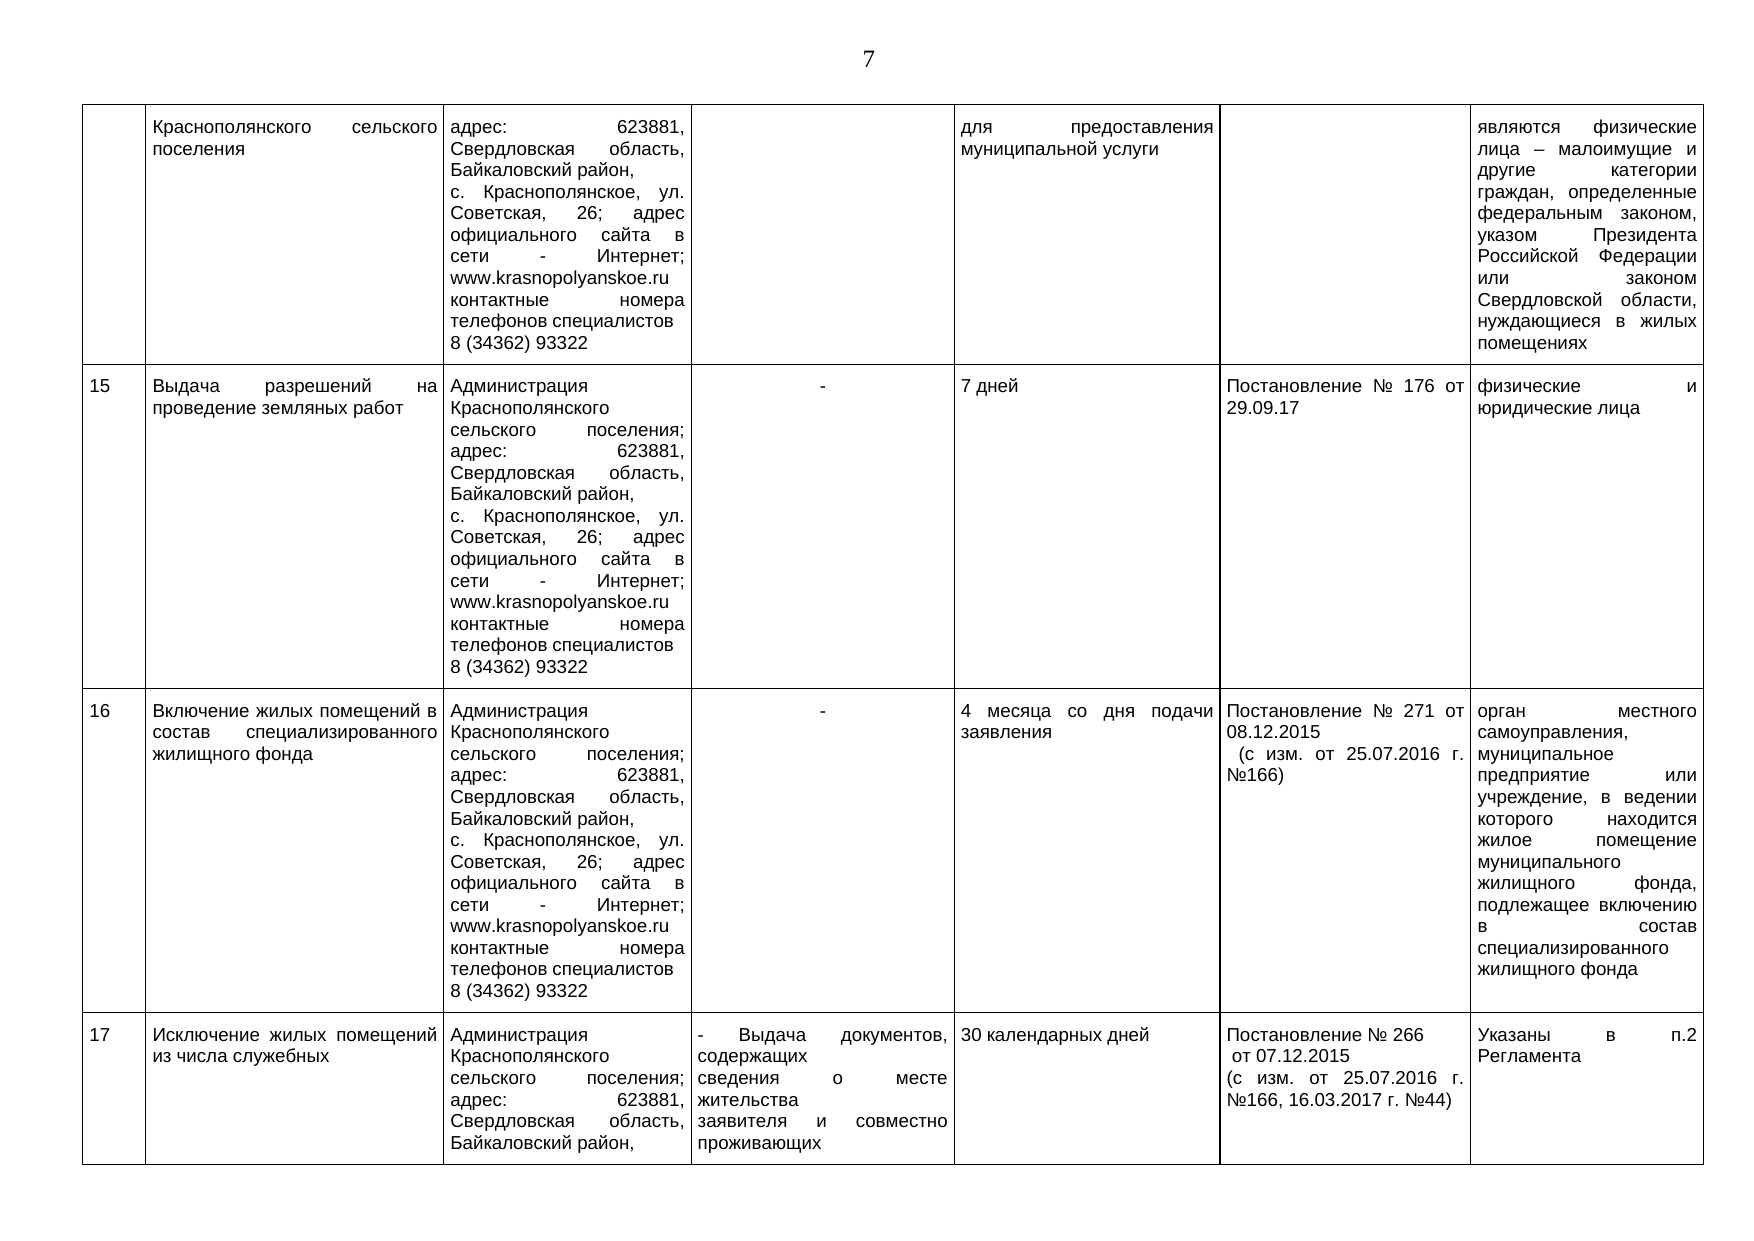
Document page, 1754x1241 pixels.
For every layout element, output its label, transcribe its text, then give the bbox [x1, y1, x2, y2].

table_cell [146, 105, 443, 364]
table_cell 15 [83, 365, 145, 688]
table_cell орган местного самоуправления, муниципальное предприятие или учреждение, в ведении которого находится жилое помещение муниципального жилищного фонда, подлежащее включению в состав специализированного жилищного фонда [1471, 689, 1703, 1012]
table_cell Включение жилых помещений в состав специализированного жилищного фонда [146, 689, 443, 1012]
table_cell физические и юридические лица [1471, 365, 1703, 688]
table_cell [1221, 1013, 1470, 1164]
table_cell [444, 1013, 691, 1164]
table_cell 17 [83, 1013, 145, 1164]
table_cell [955, 105, 1219, 364]
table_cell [1471, 105, 1703, 364]
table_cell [146, 1013, 443, 1164]
table_cell - [692, 365, 954, 688]
table_cell 7 дней [955, 365, 1219, 688]
table_cell Постановление № 176 от 29.09.17 [1221, 365, 1470, 688]
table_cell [1471, 1013, 1703, 1164]
table_cell Выдача разрешений на проведение земляных работ [146, 365, 443, 688]
table_cell Постановление № 271 от 08.12.2015 (с изм. от 25.07.2016 г. №166) [1221, 689, 1470, 1012]
table_cell 16 [83, 689, 145, 1012]
table_cell 30 календарных дней [955, 1013, 1219, 1164]
table_cell - [692, 689, 954, 1012]
table_cell 4 месяца со дня подачи заявления [955, 689, 1219, 1012]
table_cell 14 [83, 105, 145, 364]
table_cell - [692, 105, 954, 364]
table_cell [1221, 105, 1470, 364]
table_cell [692, 1013, 954, 1164]
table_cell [444, 105, 691, 364]
